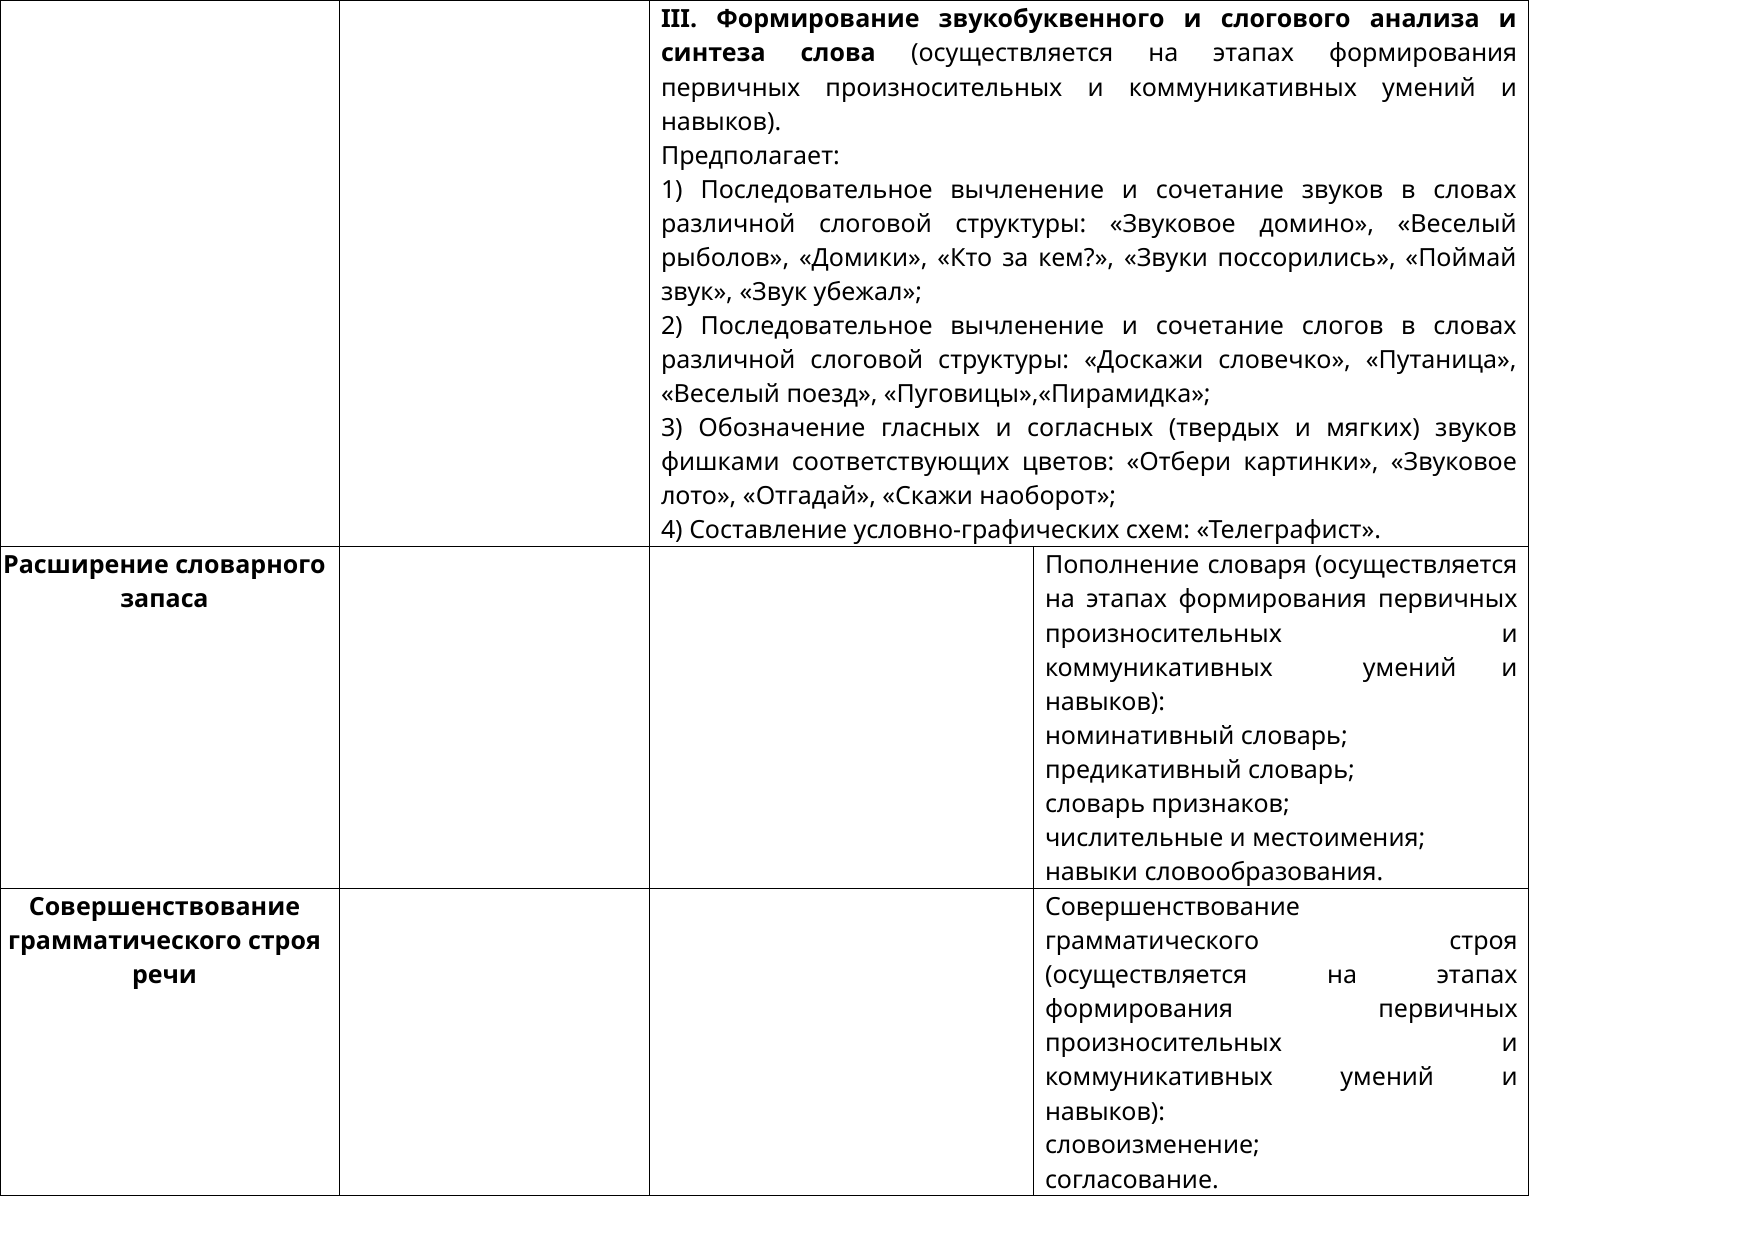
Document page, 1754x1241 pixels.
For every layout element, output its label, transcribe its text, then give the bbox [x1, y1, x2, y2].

table_cell Совершенствование грамматического строя речи [1, 889, 339, 1195]
table_cell Расширение словарного запаса [1, 547, 339, 888]
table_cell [1, 1, 339, 546]
table_cell [340, 547, 649, 888]
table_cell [650, 1, 1528, 546]
table_cell Совершенствование грамматического строя (осуществляется на этапах формирования первичных произносительных и коммуникативных умений и навыков): словоизменение; согласование. [1034, 889, 1528, 1195]
table_cell [650, 889, 1033, 1195]
table_cell Пополнение словаря (осуществляется на этапах формирования первичных произносительных и коммуникативных умений и навыков): номинативный словарь; предикативный словарь; словарь признаков; числительные и местоимения; навыки словообразования. [1034, 547, 1528, 888]
table_cell [340, 889, 649, 1195]
table_cell [340, 1, 649, 546]
table_cell [650, 547, 1033, 888]
